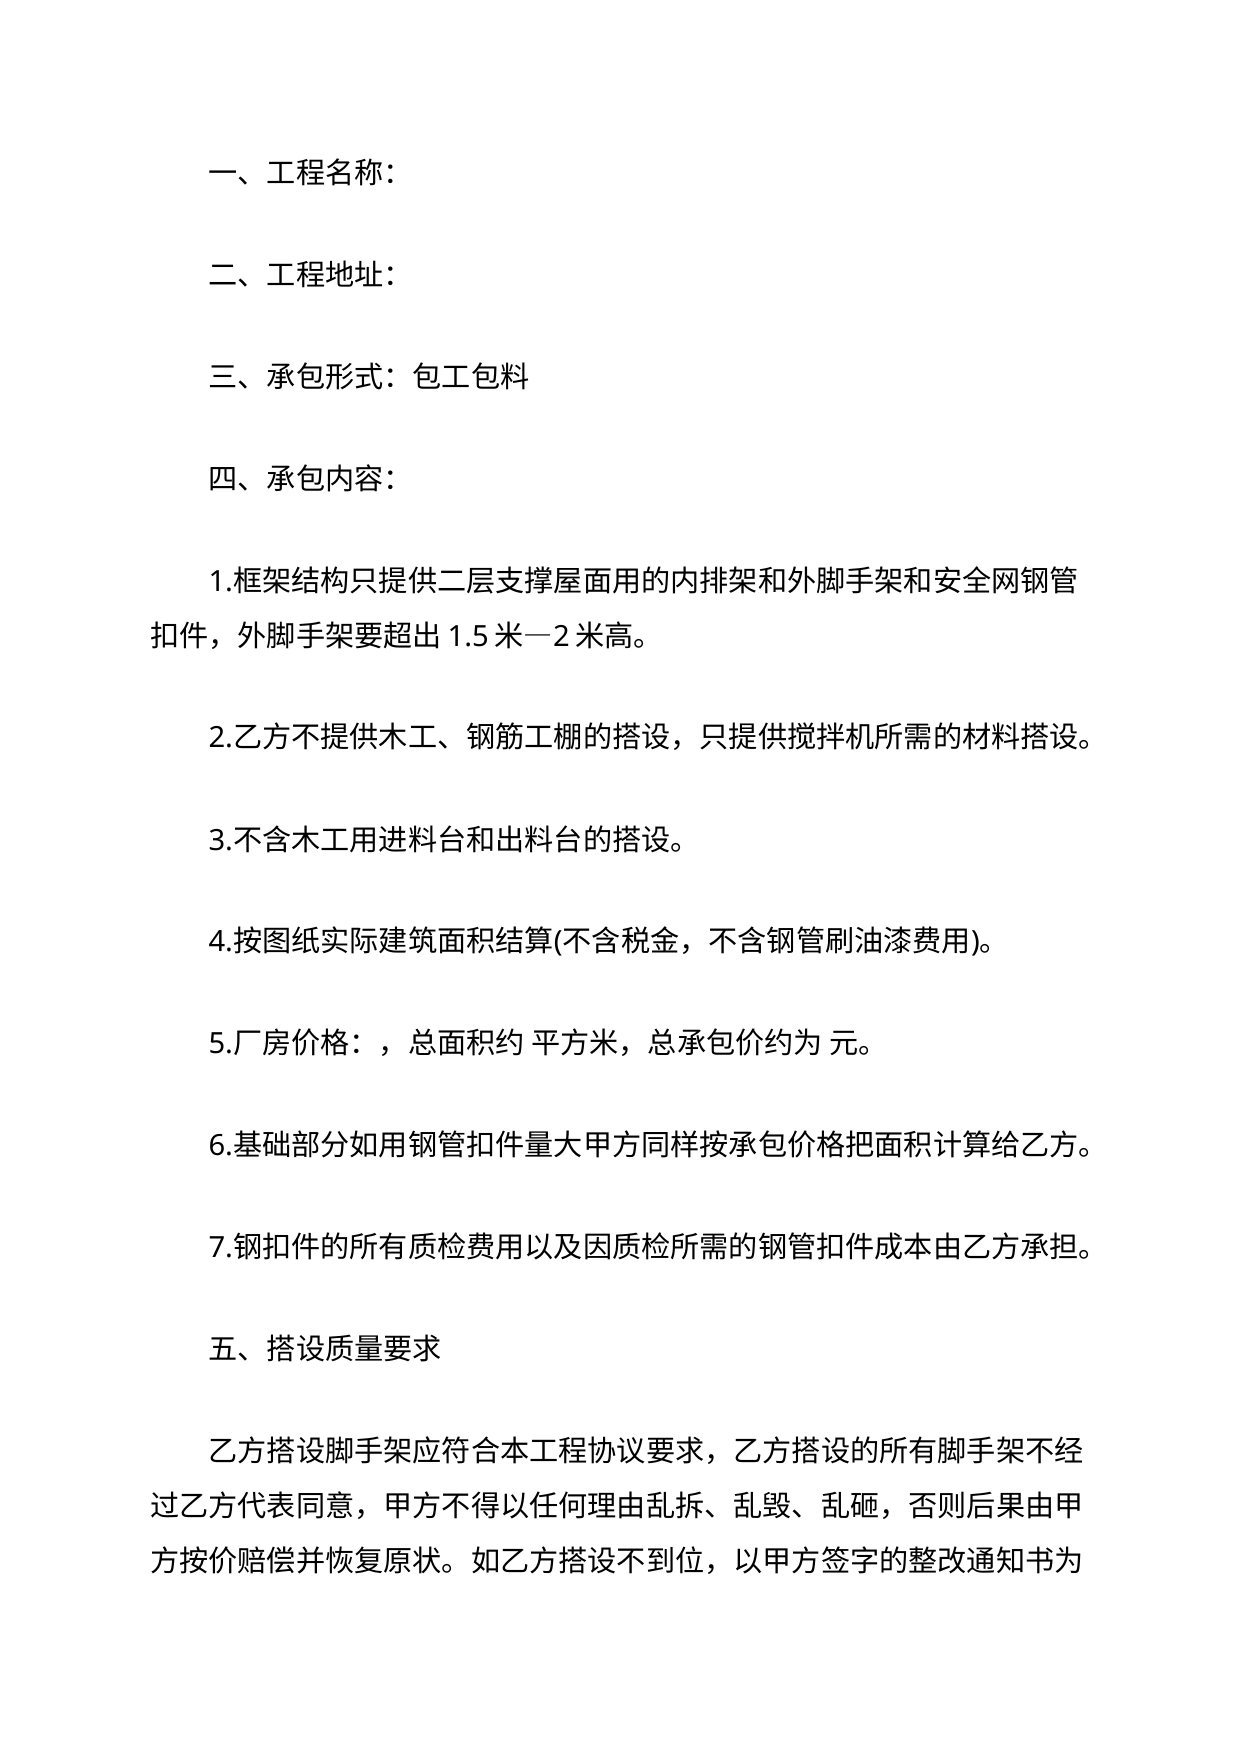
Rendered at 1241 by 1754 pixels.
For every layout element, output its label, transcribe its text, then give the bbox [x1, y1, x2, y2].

text 三、承包形式：包工包料 [150, 353, 1090, 396]
text 五、搭设质量要求 [150, 1326, 1090, 1368]
text 1.框架结构只提供二层支撑屋面用的内排架和外脚手架和安全网钢管扣件，外脚手架要超出1.5米—2米高。 [150, 557, 1090, 654]
text 7.钢扣件的所有质检费用以及因质检所需的钢管扣件成本由乙方承担。 [150, 1224, 1090, 1266]
text 3.不含木工用进料台和出料台的搭设。 [150, 816, 1090, 858]
text 6.基础部分如用钢管扣件量大甲方同样按承包价格把面积计算给乙方。 [150, 1122, 1090, 1164]
text 2.乙方不提供木工、钢筋工棚的搭设，只提供搅拌机所需的材料搭设。 [150, 714, 1090, 756]
text 4.按图纸实际建筑面积结算(不含税金，不含钢管刷油漆费用)。 [150, 918, 1090, 960]
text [150, 1428, 1090, 1580]
text 四、承包内容： [150, 455, 1090, 498]
text 二、工程地址： [150, 252, 1090, 294]
text 一、工程名称： [150, 150, 1090, 192]
text 5.厂房价格：，总面积约 平方米，总承包价约为 元。 [150, 1020, 1090, 1062]
